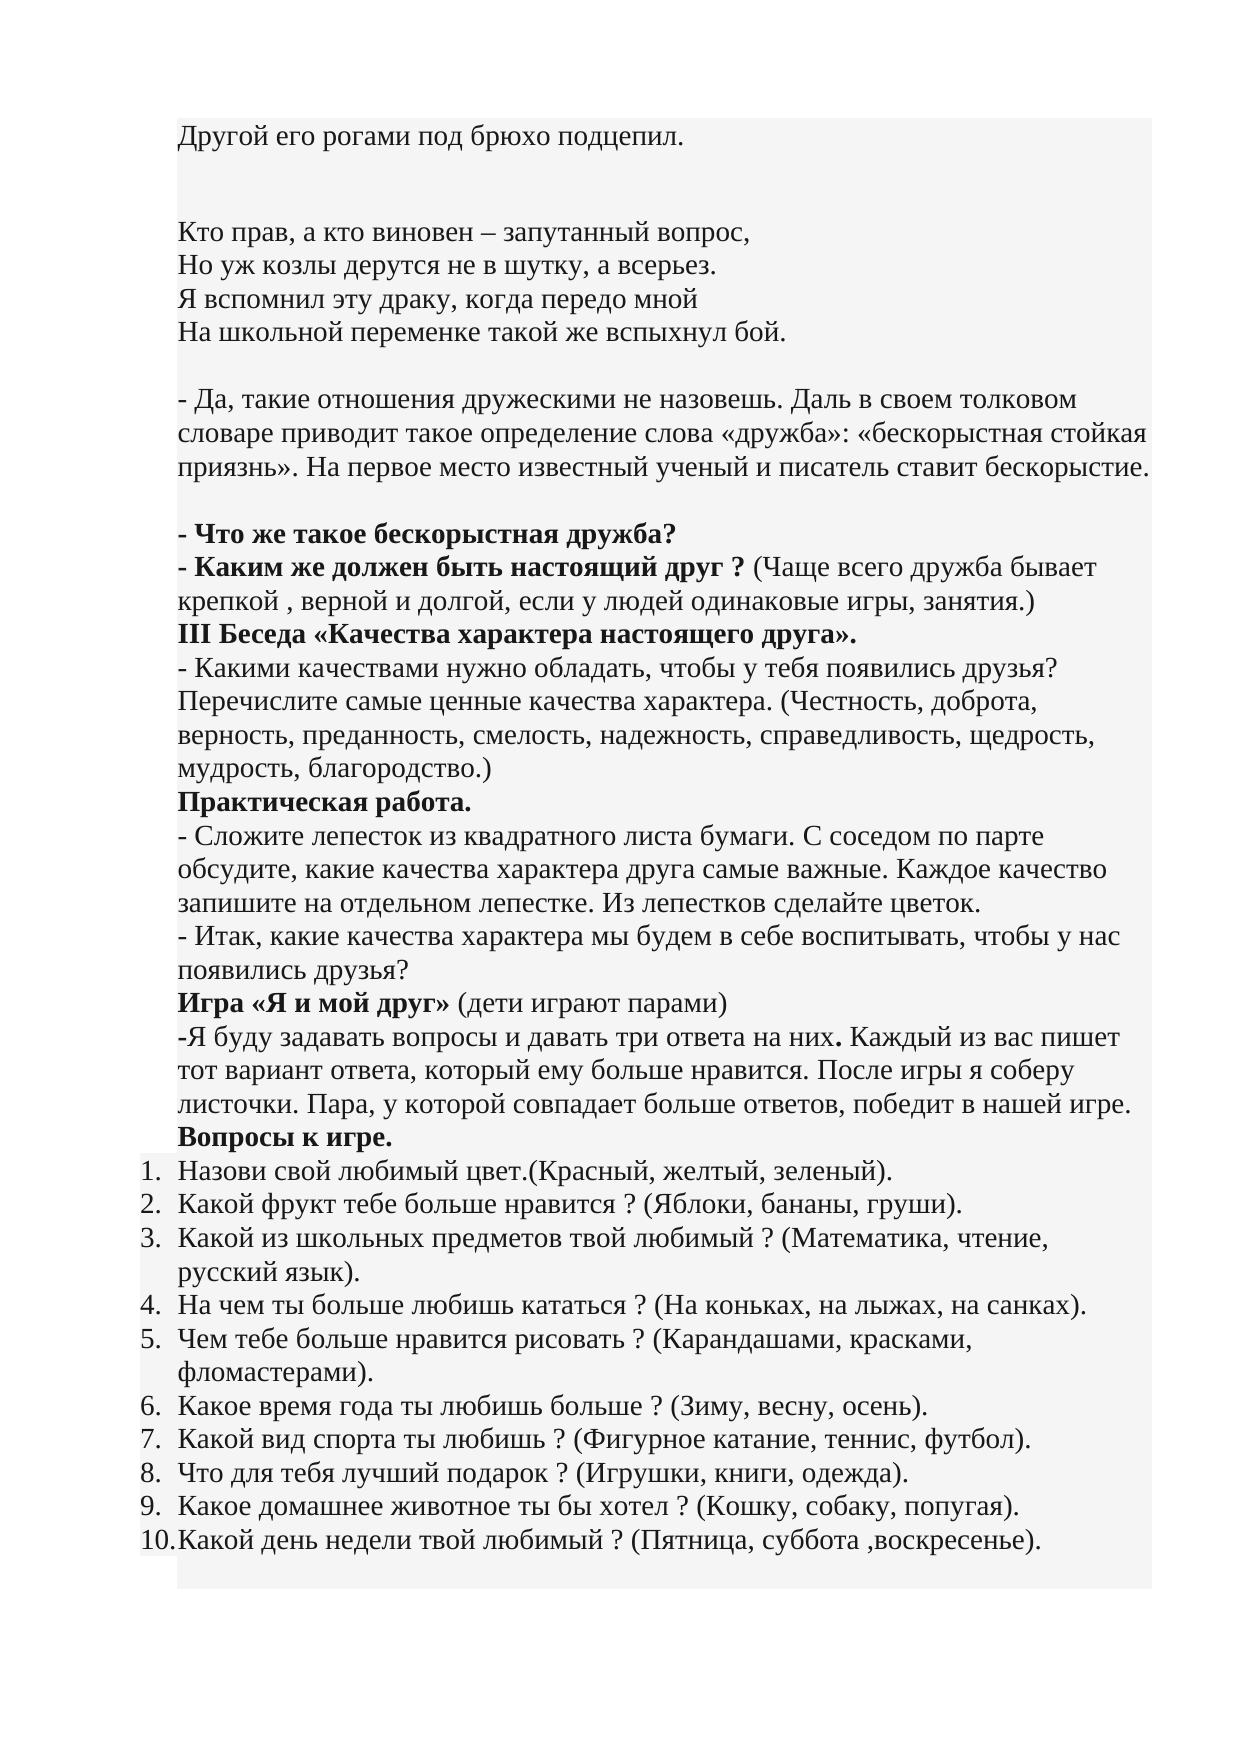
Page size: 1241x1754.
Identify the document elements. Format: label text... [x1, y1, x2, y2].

list На чем ты больше любишь кататься ? (На коньках, на лыжах, на санках). [140, 1287, 1152, 1321]
text - Сложите лепесток из квадратного листа бумаги. С соседом по парте обсудите, какие качества характера друга самые важные. Каждое качество запишите на отдельном лепестке. Из лепестков сделайте цветок. [177, 818, 1152, 918]
list Что для тебя лучший подарок ? (Игрушки, книги, одежда). [140, 1455, 1152, 1488]
text Но уж козлы дерутся не в шутку, а всерьез. [177, 247, 1152, 281]
text -Я буду задавать вопросы и давать три ответа на них. Каждый из вас пишет тот вариант ответа, который ему больше нравится. После игры я соберу листочки. Пара, у которой совпадает больше ответов, победит в нашей игре. [177, 1019, 1152, 1119]
text На школьной переменке такой же вспыхнул бой. [177, 314, 1152, 348]
list Какое время года ты любишь больше ? (Зиму, весну, осень). [140, 1388, 1152, 1421]
text - Итак, какие качества характера мы будем в себе воспитывать, чтобы у нас появились друзья? [177, 918, 1152, 985]
text - Какими качествами нужно обладать, чтобы у тебя появились друзья? Перечислите самые ценные качества характера. (Честность, доброта, верность, преданность, смелость, надежность, справедливость, щедрость, мудрость, благородство.) [177, 650, 1152, 784]
text - Да, такие отношения дружескими не назовешь. Даль в своем толковом словаре приводит такое определение слова «дружба»: «бескорыстная стойкая приязнь». На первое место известный ученый и писатель ставит бескорыстие. [177, 382, 1152, 482]
list Какой фрукт тебе больше нравится ? (Яблоки, бананы, груши). [140, 1187, 1152, 1220]
text - Каким же должен быть настоящий друг ? (Чаще всего дружба бывает крепкой , верной и долгой, если у людей одинаковые игры, занятия.) [177, 549, 1152, 616]
list Какое домашнее животное ты бы хотел ? (Кошку, собаку, попугая). [140, 1488, 1152, 1522]
text Кто прав, а кто виновен – запутанный вопрос, [177, 214, 1152, 247]
text Вопросы к игре. [177, 1119, 1152, 1153]
list Какой из школьных предметов твой любимый ? (Математика, чтение, русский язык). [140, 1220, 1152, 1287]
list Какой день недели твой любимый ? (Пятница, суббота ,воскресенье). [140, 1522, 1152, 1556]
text Практическая работа. [177, 784, 1152, 818]
text Игра «Я и мой друг» (дети играют парами) [177, 985, 1152, 1019]
text - Что же такое бескорыстная дружба? [177, 516, 1152, 549]
text III Беседа «Качества характера настоящего друга». [177, 616, 1152, 650]
text Я вспомнил эту драку, когда передо мной [177, 281, 1152, 314]
list Чем тебе больше нравится рисовать ? (Карандашами, красками, фломастерами). [140, 1321, 1152, 1388]
list Назови свой любимый цвет.(Красный, желтый, зеленый). [140, 1153, 1152, 1187]
text Другой его рогами под брюхо подцепил. [177, 118, 1152, 152]
list Какой вид спорта ты любишь ? (Фигурное катание, теннис, футбол). [140, 1421, 1152, 1455]
